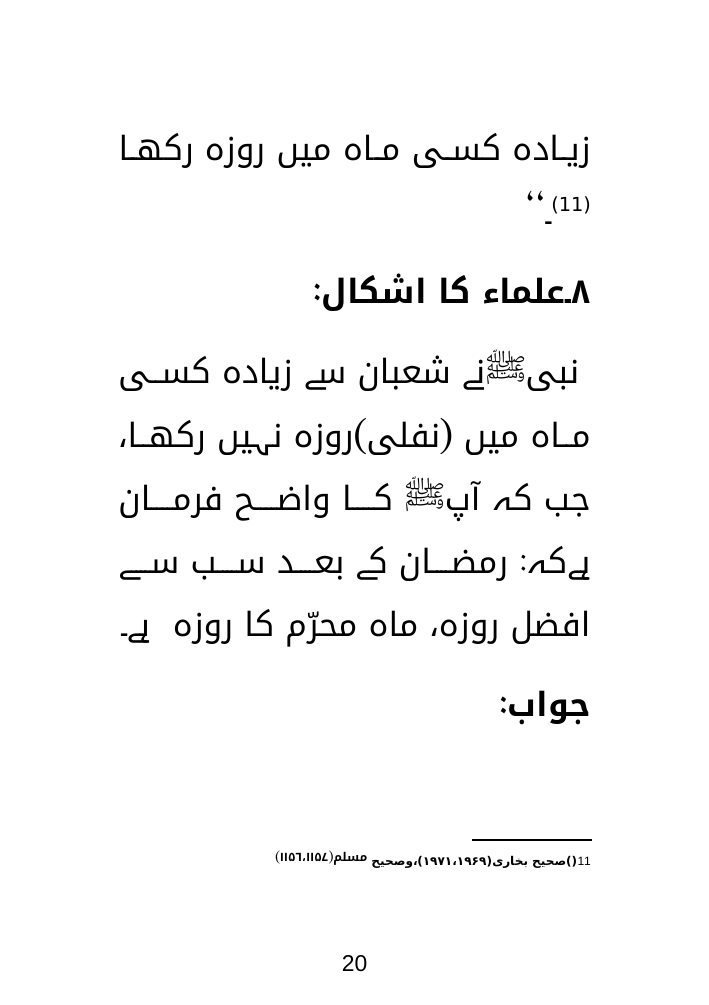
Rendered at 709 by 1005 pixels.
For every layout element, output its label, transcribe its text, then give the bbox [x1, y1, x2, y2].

text جواب: [118, 674, 591, 737]
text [118, 118, 591, 244]
text نبیﷺنے شعبان سے زیادہ کسی ماہ میں (نفلی)روزہ نہیں رکھا، جب کہ آپﷺ کا واضح فرمان ہےکہ: رمضان کے بعد سب سے افضل روزہ، ماہ محرّم کا روزہ ہے۔ [118, 341, 591, 657]
text ۸۔علماء کا اشکال: [118, 261, 591, 324]
